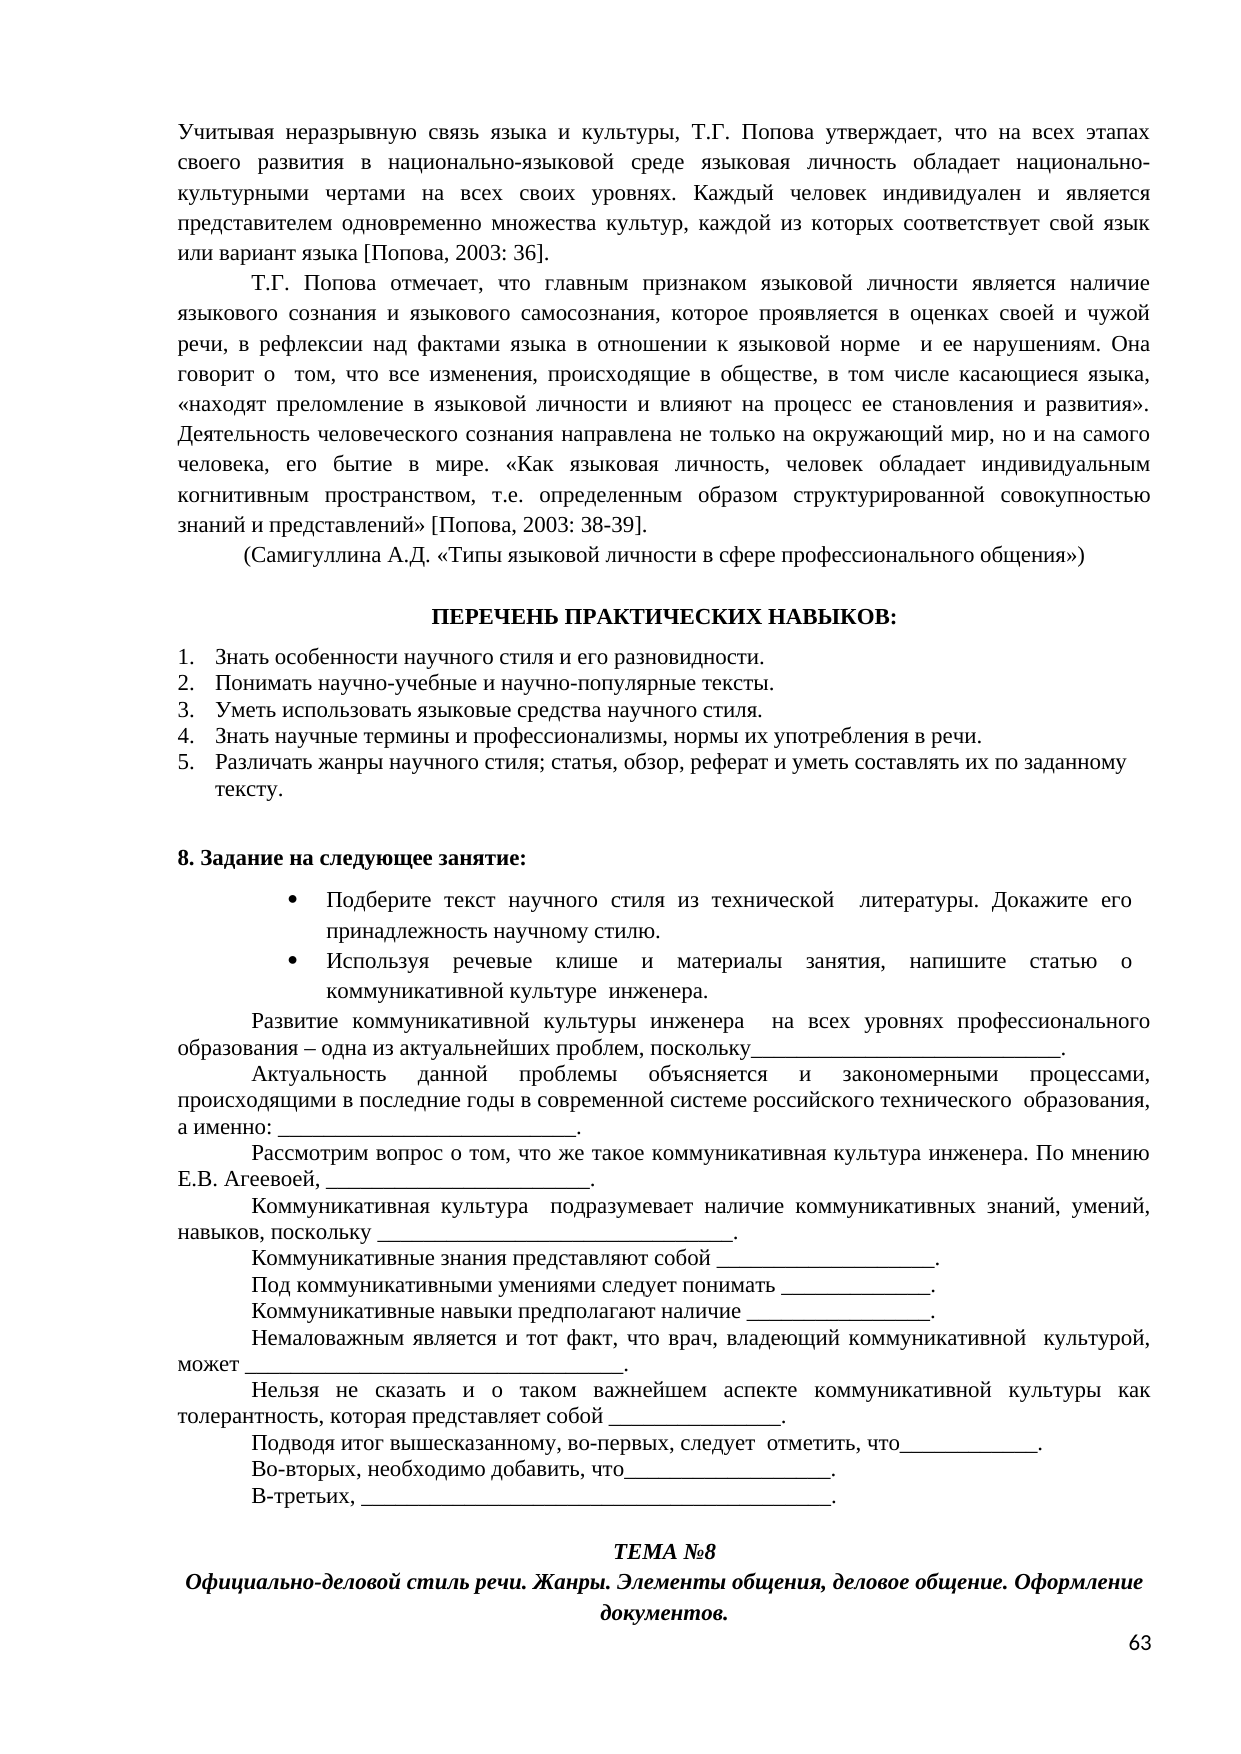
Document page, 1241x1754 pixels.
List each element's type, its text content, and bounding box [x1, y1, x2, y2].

list Различать жанры научного стиля; статья, обзор, реферат и уметь составлять их по заданному тексту. [177, 748, 1152, 801]
text Актуальность данной проблемы объясняется и закономерными процессами, происходящими в последние годы в современной системе российского технического образования, а именно: __________________________. [177, 1060, 1152, 1139]
list Знать особенности научного стиля и его разновидности. [177, 643, 1152, 669]
text Под коммуникативными умениями следует понимать _____________. [177, 1271, 1152, 1297]
text Немаловажным является и тот факт, что врач, владеющий коммуникативной культурой, может _________________________________. [177, 1323, 1152, 1376]
text 8. Задание на следующее занятие: [177, 844, 1133, 870]
list Уметь использовать языковые средства научного стиля. [177, 696, 1152, 722]
text Нельзя не сказать и о таком важнейшем аспекте коммуникативной культуры как толерантность, которая представляет собой _______________. [177, 1376, 1152, 1429]
text В-третьих, _________________________________________. [177, 1482, 1152, 1508]
list Подберите текст научного стиля из технической литературы. Докажите его принадлежность научному стилю. [288, 886, 1133, 943]
text Коммуникативные знания представляют собой ___________________. [177, 1244, 1152, 1271]
list Знать научные термины и профессионализмы, нормы их употребления в речи. [177, 722, 1152, 748]
text Рассмотрим вопрос о том, что же такое коммуникативная культура инженера. По мнению Е.В. Агеевоей, _______________________. [177, 1139, 1152, 1192]
text Коммуникативная культура подразумевает наличие коммуникативных знаний, умений, навыков, поскольку _______________________________. [177, 1192, 1152, 1244]
text Развитие коммуникативной культуры инженера на всех уровнях профессионального образования – одна из актуальнейших проблем, поскольку___________________________. [177, 1007, 1152, 1060]
text ПЕРЕЧЕНЬ ПРАКТИЧЕСКИХ НАВЫКОВ: [177, 603, 1152, 630]
text Подводя итог вышесказанному, во-первых, следует отметить, что____________. [177, 1429, 1152, 1455]
text Во-вторых, необходимо добавить, что__________________. [177, 1455, 1152, 1482]
text Коммуникативные навыки предполагают наличие ________________. [177, 1297, 1152, 1323]
text ТЕМА №8 [177, 1538, 1152, 1564]
text (Самигуллина А.Д. «Типы языковой личности в сфере профессионального общения») [177, 541, 1152, 567]
list Понимать научно-учебные и научно-популярные тексты. [177, 669, 1152, 696]
text Официально-деловой стиль речи. Жанры. Элементы общения, деловое общение. Оформление документов. [177, 1568, 1152, 1625]
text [177, 118, 1152, 265]
list Используя речевые клише и материалы занятия, напишите статью о коммуникативной культуре инженера. [288, 947, 1133, 1003]
text Т.Г. Попова отмечает, что главным признаком языковой личности является наличие языкового сознания и языкового самосознания, которое проявляется в оценках своей и чужой речи, в рефлексии над фактами языка в отношении к языковой норме и ее нарушениям. Она говорит о том, что все изменения, происходящие в обществе, в том числе касающиеся языка, «находят преломление в языковой личности и влияют на процесс ее становления и развития». Деятельность человеческого сознания направлена не только на окружающий мир, но и на самого человека, его бытие в мире. «Как языковая личность, человек обладает индивидуальным когнитивным пространством, т.е. определенным образом структурированной совокупностью знаний и представлений» [Попова, 2003: 38-39]. [177, 269, 1152, 537]
